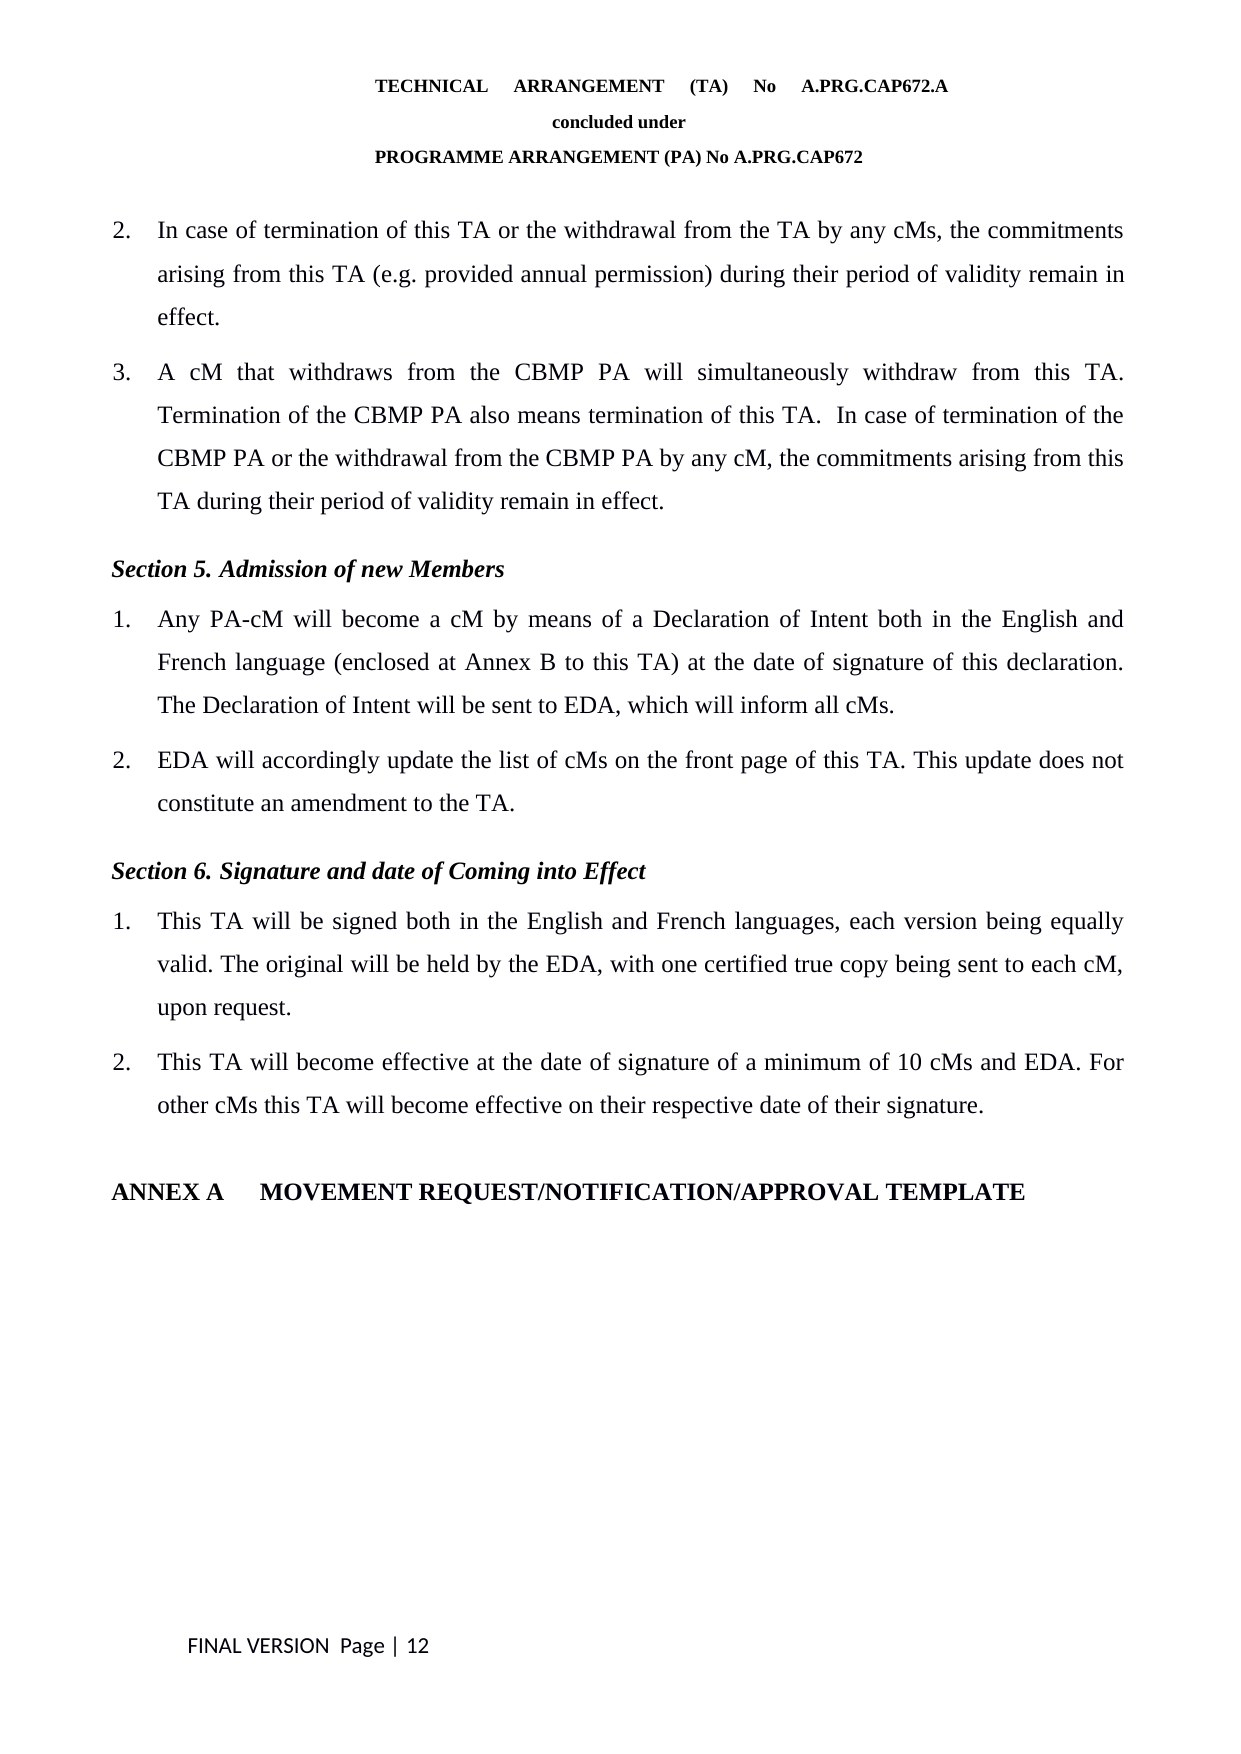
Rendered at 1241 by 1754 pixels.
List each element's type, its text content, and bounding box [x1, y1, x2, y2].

list This TA will be signed both in the English and French languages, each version being equally valid. The original will be held by the EDA, with one certified true copy being sent to each cM, upon request. [112, 906, 1126, 1021]
subtitle ANNEX A MOVEMENT REQUEST/NOTIFICATION/APPROVAL TEMPLATE [111, 1177, 1126, 1206]
subtitle Section 5. Admission of new Members [111, 554, 1126, 583]
subtitle Section 6. Signature and date of Coming into Effect [111, 856, 1126, 885]
list This TA will become effective at the date of signature of a minimum of 10 cMs and EDA. For other cMs this TA will become effective on their respective date of their signature. [112, 1047, 1126, 1119]
list EDA will accordingly update the list of cMs on the front page of this TA. This update does not constitute an amendment to the TA. [112, 745, 1126, 817]
list A cM that withdraws from the CBMP PA will simultaneously withdraw from this TA. Termination of the CBMP PA also means termination of this TA. In case of termination of the CBMP PA or the withdrawal from the CBMP PA by any cM, the commitments arising from this TA during their period of validity remain in effect. [112, 357, 1126, 515]
list In case of termination of this TA or the withdrawal from the TA by any cMs, the commitments arising from this TA (e.g. provided annual permission) during their period of validity remain in effect. [112, 216, 1126, 331]
list Any PA-cM will become a cM by means of a Declaration of Intent both in the English and French language (enclosed at Annex B to this TA) at the date of signature of this declaration. The Declaration of Intent will be sent to EDA, which will inform all cMs. [112, 604, 1126, 719]
